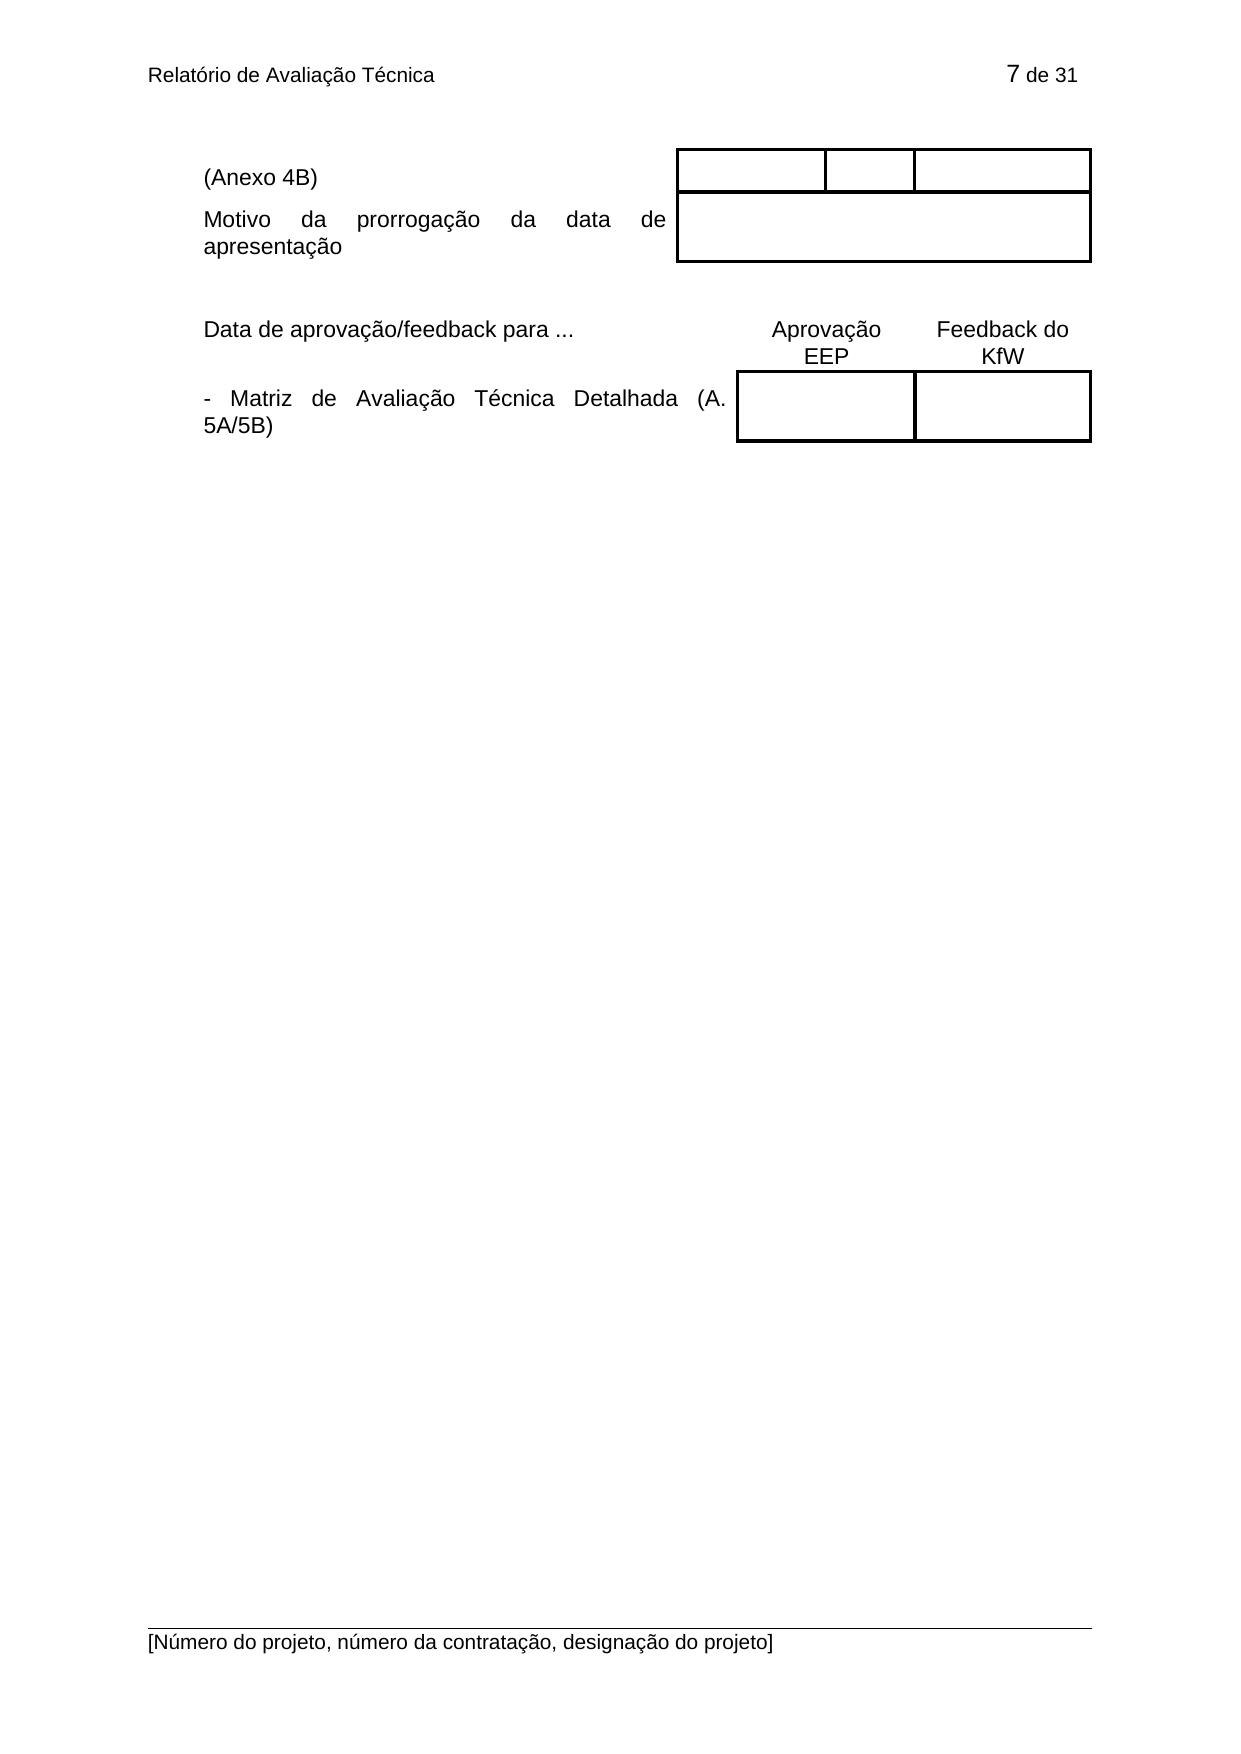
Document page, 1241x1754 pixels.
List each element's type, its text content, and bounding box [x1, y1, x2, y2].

table_cell [679, 194, 1089, 260]
table_cell [739, 373, 913, 439]
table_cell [192, 148, 676, 190]
table_cell [916, 151, 1089, 190]
table_cell [679, 151, 824, 190]
table_cell [827, 151, 913, 190]
table_header Feedback do KfW [915, 303, 1090, 369]
table_header Data de aprovação/feedback para ... [192, 303, 738, 369]
table_cell [917, 373, 1089, 439]
table_cell - Matriz de Avaliação Técnica Detalhada (A. 5A/5B) [192, 370, 736, 439]
table_cell Motivo da prorrogação da data de apresentação [192, 190, 676, 260]
table_header Aprovação EEP [738, 303, 915, 369]
